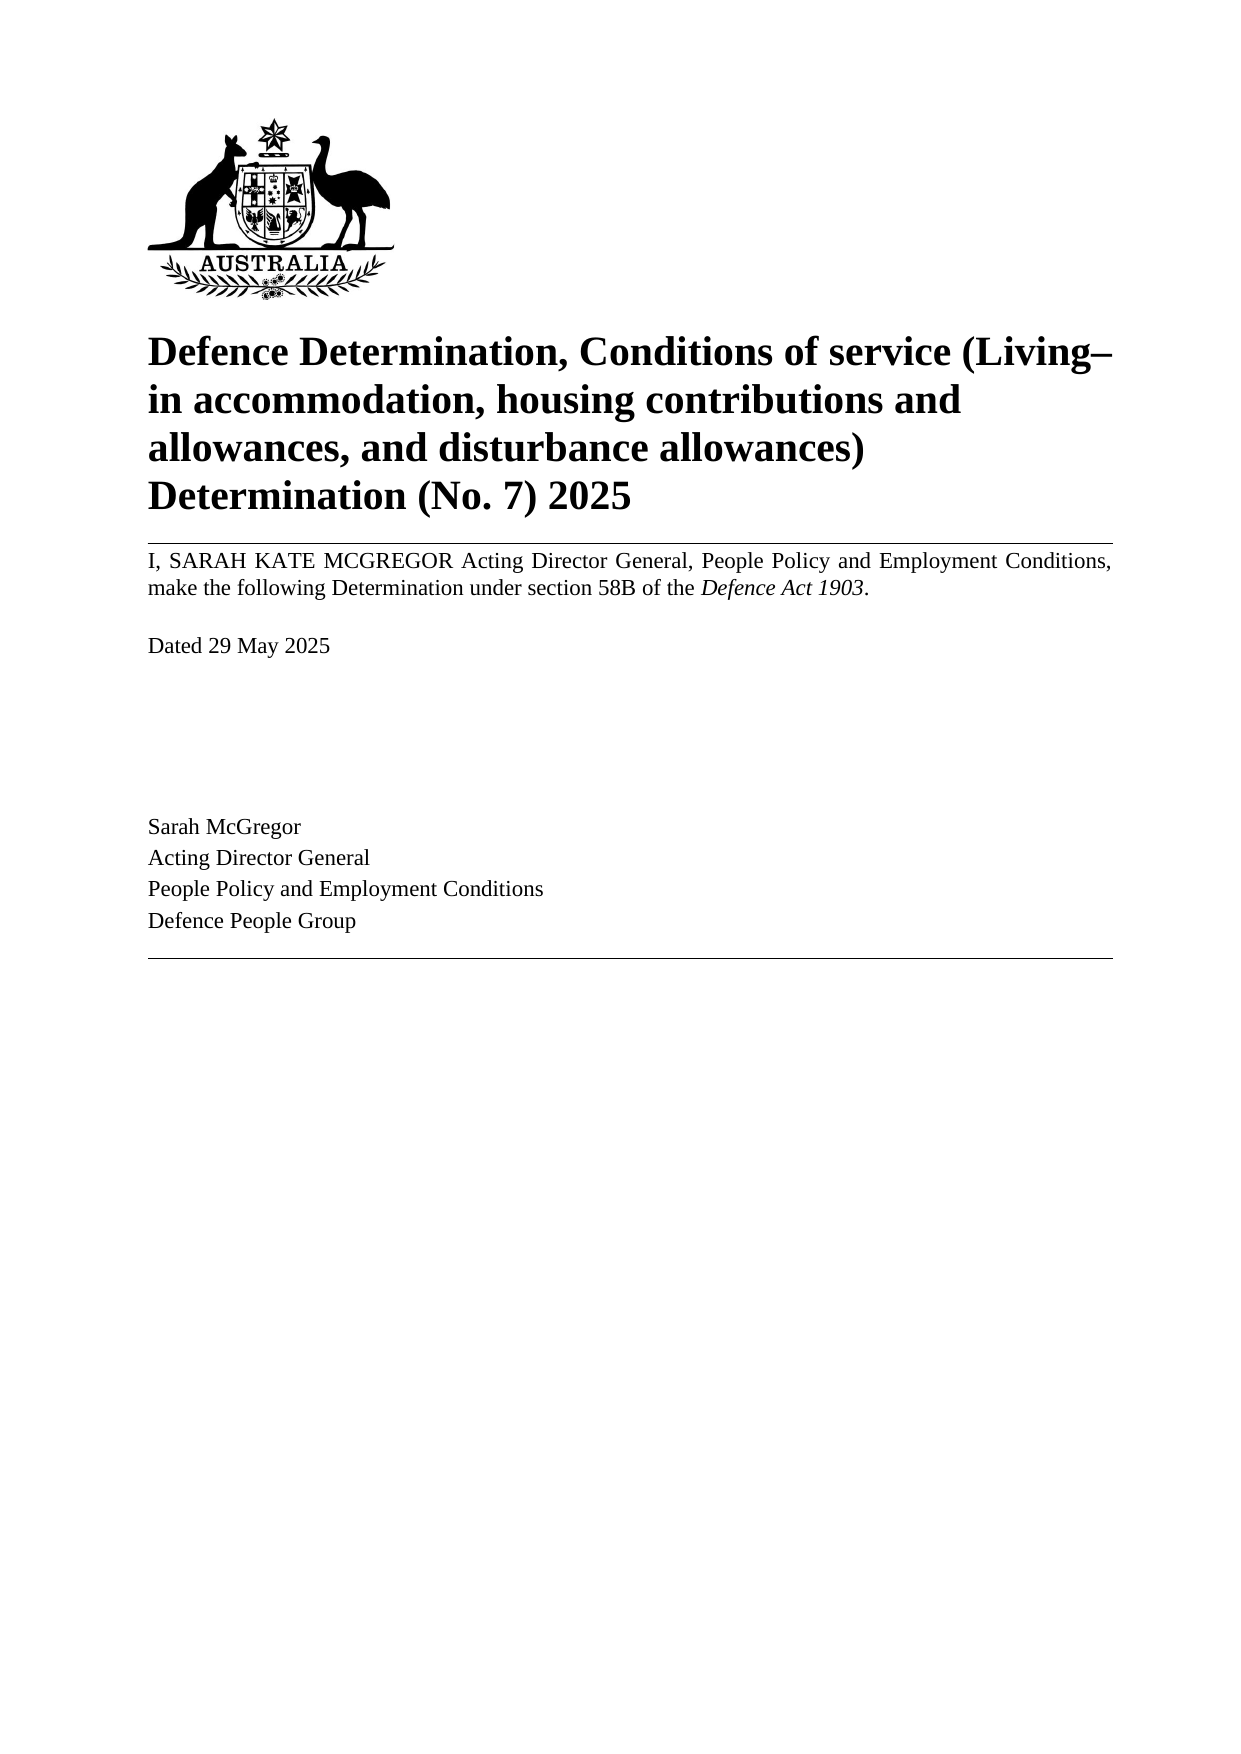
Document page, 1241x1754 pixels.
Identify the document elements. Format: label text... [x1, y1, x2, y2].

text Defence Determination, Conditions of service (Living–in accommodation, housing contributions and allowances, and disturbance allowances) Determination (No. 7) 2025 [148, 326, 1122, 518]
picture [147, 118, 395, 300]
text Sarah McGregor [148, 808, 1081, 839]
text Dated 29 May 2025 [148, 632, 1081, 658]
text Acting Director General People Policy and Employment Conditions Defence People Group [148, 839, 1113, 958]
text I, SARAH KATE MCGREGOR Acting Director General, People Policy and Employment Conditions, make the following Determination under section 58B of the Defence Act 1903. [148, 544, 1113, 600]
